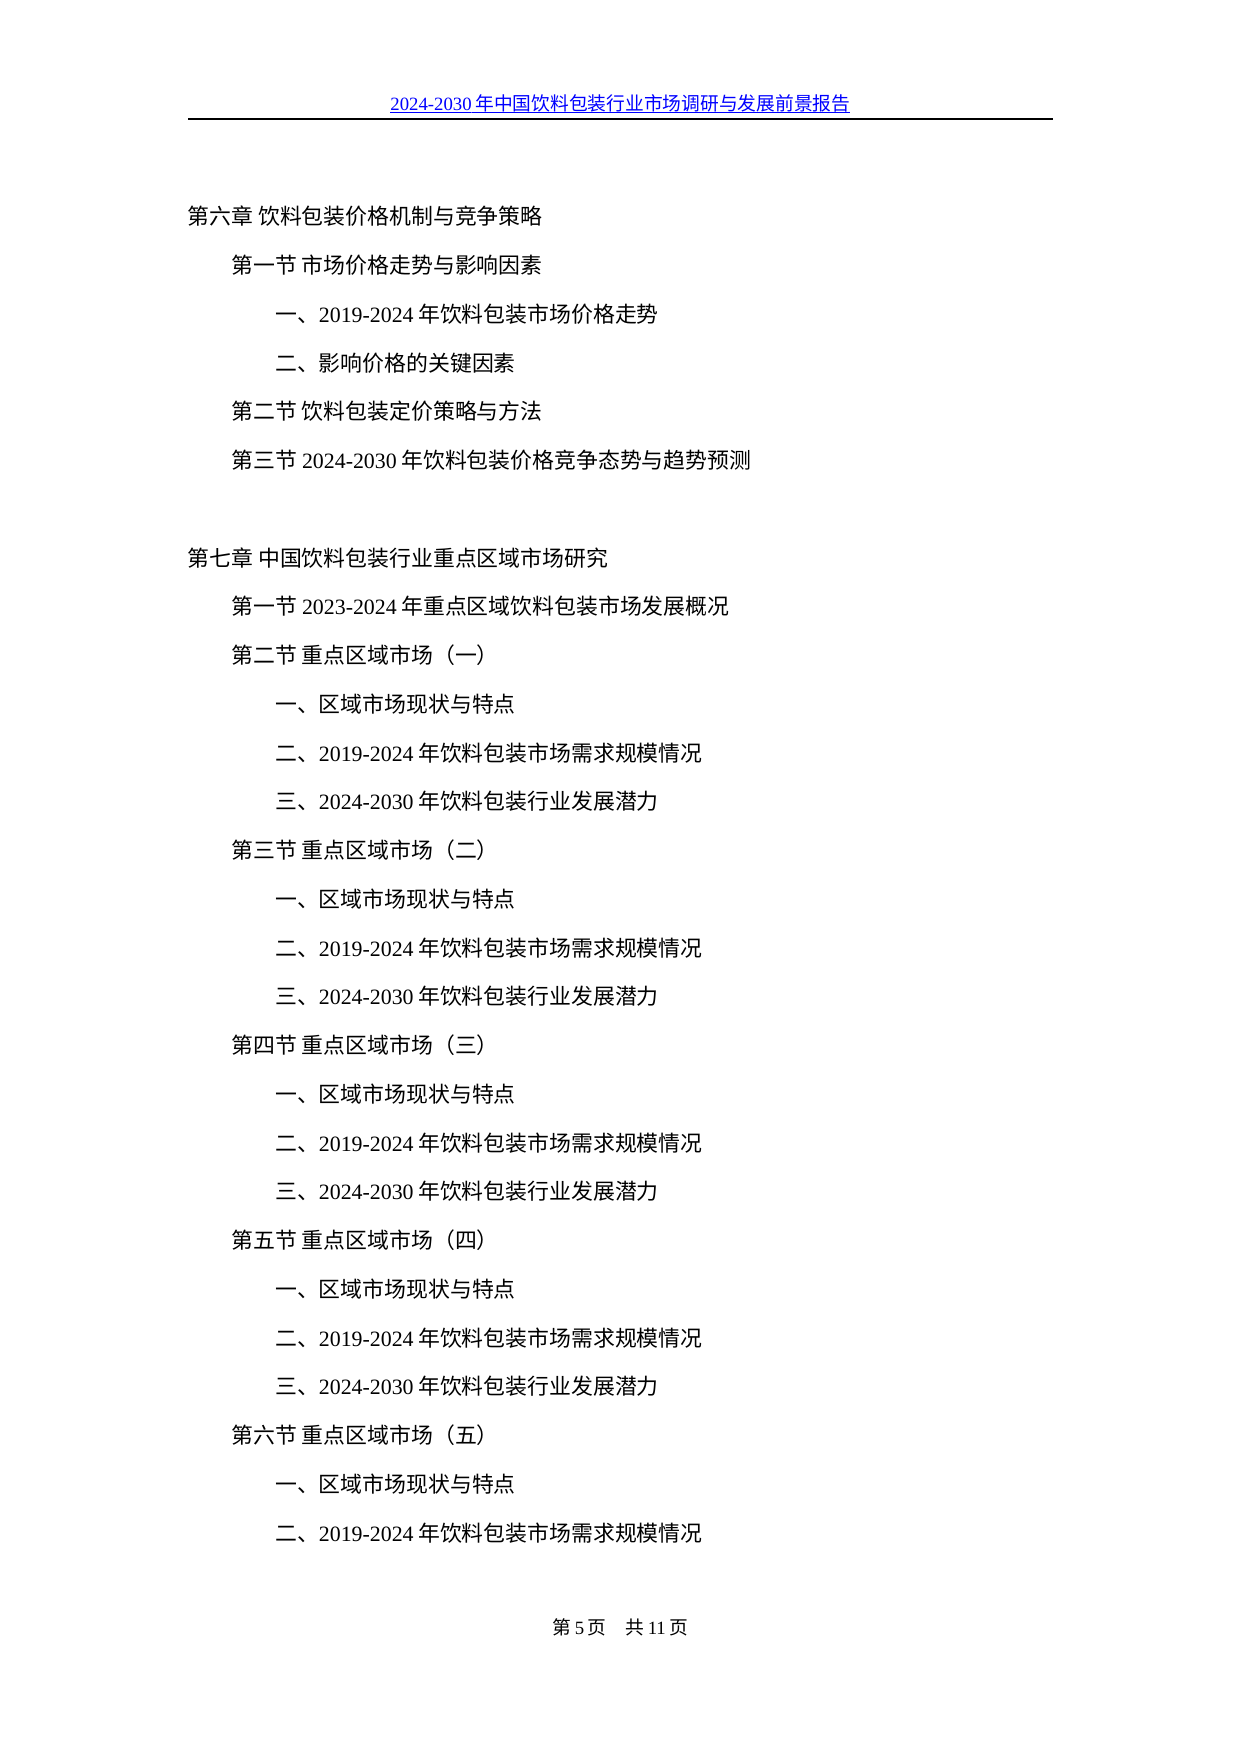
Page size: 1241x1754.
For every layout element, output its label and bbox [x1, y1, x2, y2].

text [187, 150, 1053, 1548]
